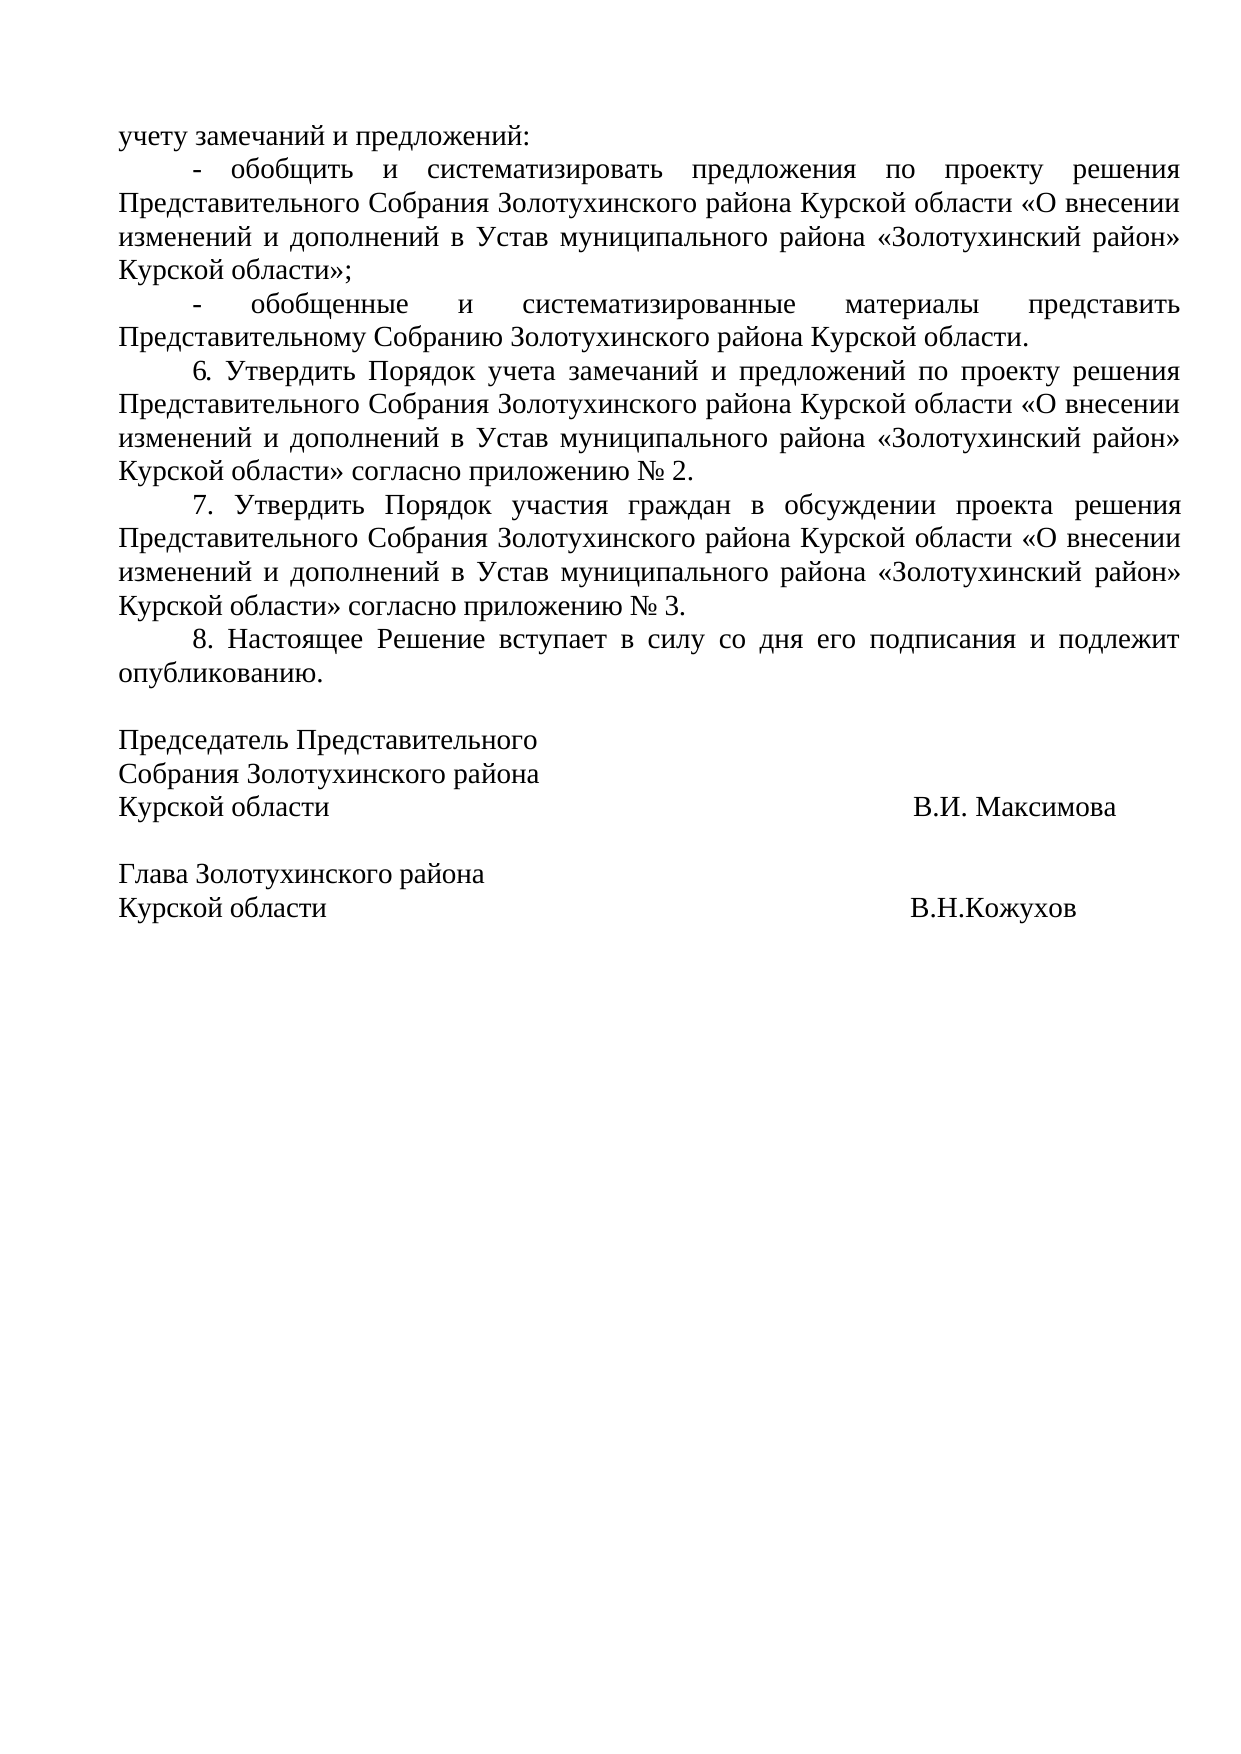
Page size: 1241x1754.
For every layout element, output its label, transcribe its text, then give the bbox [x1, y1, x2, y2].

text 8. Настоящее Решение вступает в силу со дня его подписания и подлежит опубликованию. [118, 621, 1181, 688]
text Глава Золотухинского района [118, 857, 1181, 890]
text 7. Утвердить Порядок участия граждан в обсуждении проекта решения Представительного Собрания Золотухинского района Курской области «О внесении изменений и дополнений в Устав муниципального района «Золотухинский район» Курской области» согласно приложению № 3. [118, 487, 1181, 621]
text Председатель Представительного [118, 722, 1181, 756]
text Курской области В.Н.Кожухов [118, 890, 1181, 924]
text Собрания Золотухинского района [118, 756, 1181, 789]
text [118, 118, 1181, 152]
text Курской области В.И. Максимова [118, 789, 1181, 823]
text - обобщенные и систематизированные материалы представить Представительному Собранию Золотухинского района Курской области. [118, 286, 1181, 353]
text 6. Утвердить Порядок учета замечаний и предложений по проекту решения Представительного Собрания Золотухинского района Курской области «О внесении изменений и дополнений в Устав муниципального района «Золотухинский район» Курской области» согласно приложению № 2. [118, 353, 1181, 487]
text - обобщить и систематизировать предложения по проекту решения Представительного Собрания Золотухинского района Курской области «О внесении изменений и дополнений в Устав муниципального района «Золотухинский район» Курской области»; [118, 152, 1181, 286]
